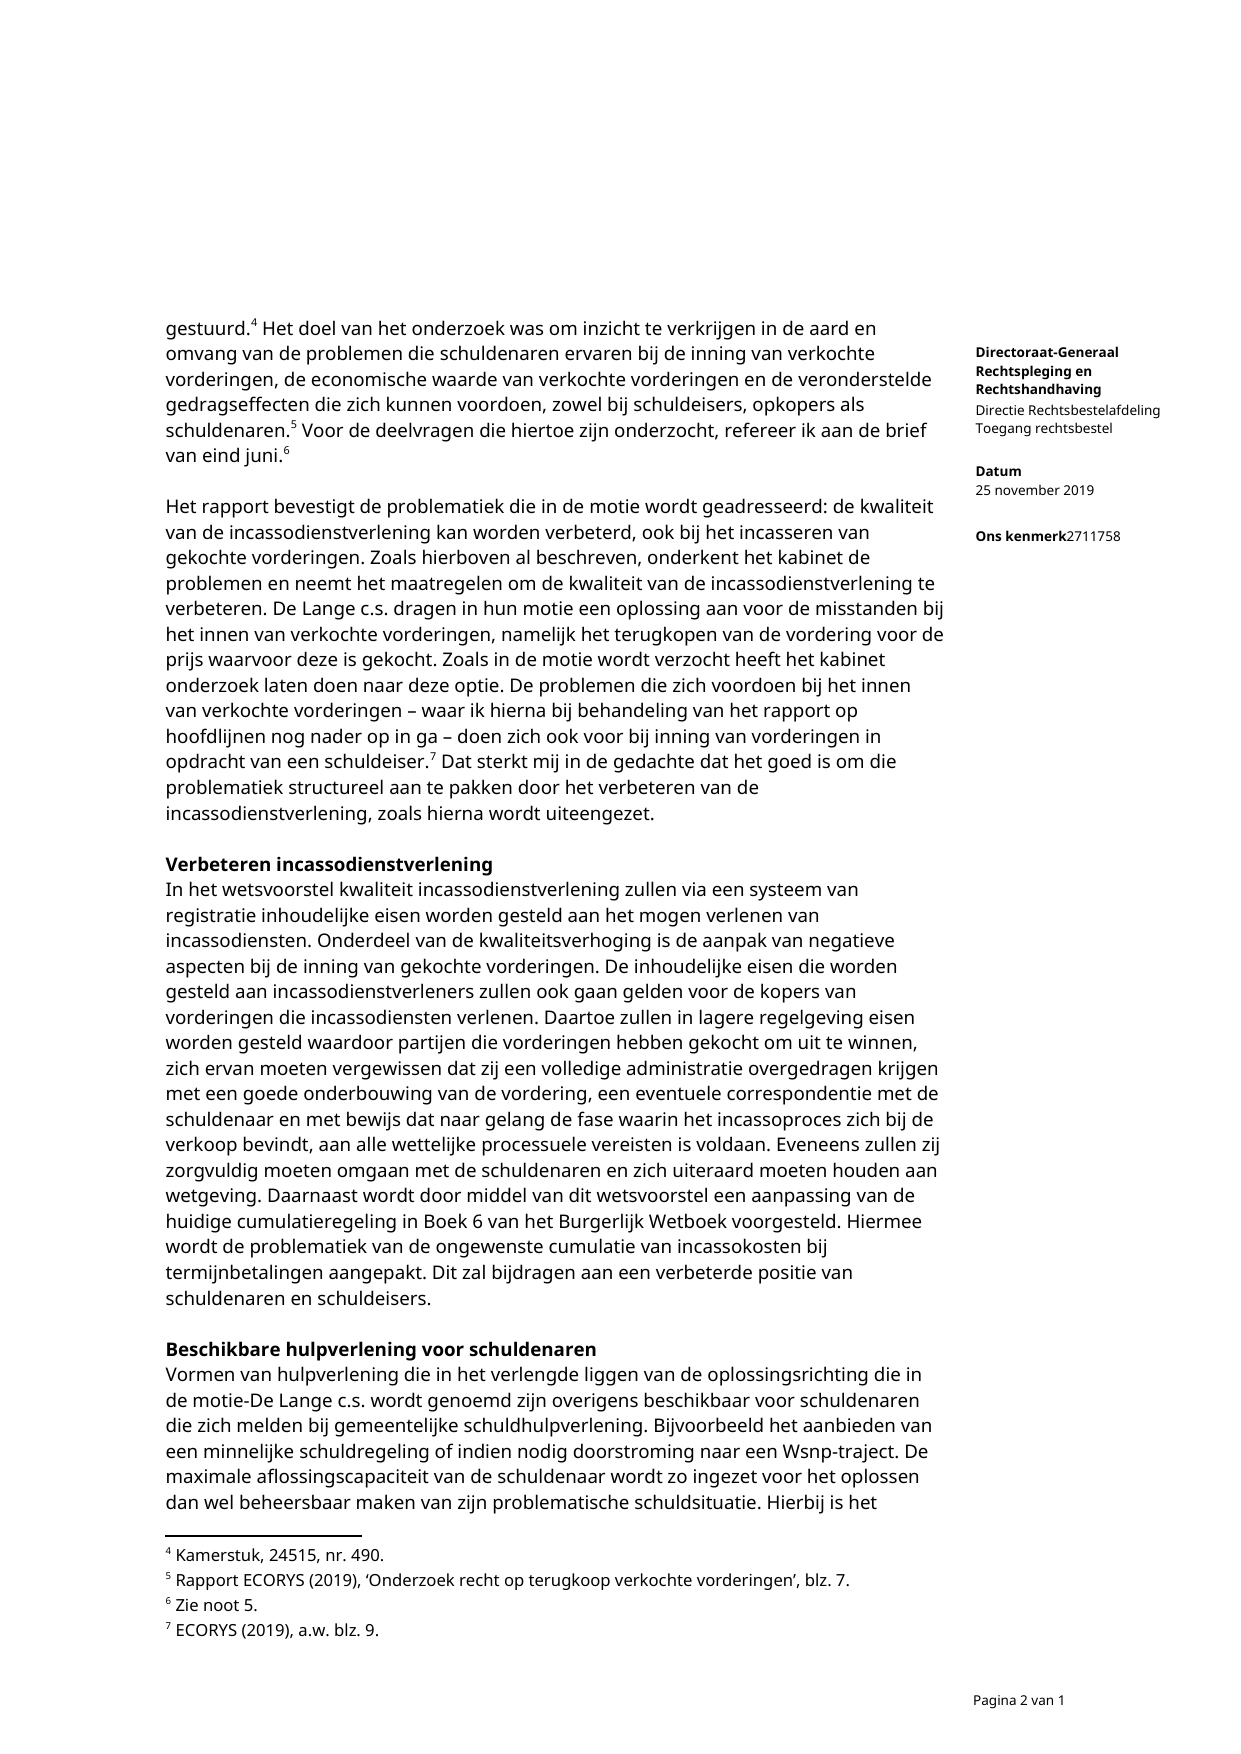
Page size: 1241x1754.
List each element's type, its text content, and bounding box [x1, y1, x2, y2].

text Beschikbare hulpverlening voor schuldenaren [165, 1336, 947, 1361]
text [165, 1361, 947, 1514]
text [165, 315, 947, 468]
text In het wetsvoorstel kwaliteit incassodienstverlening zullen via een systeem van registratie inhoudelijke eisen worden gesteld aan het mogen verlenen van incassodiensten. Onderdeel van de kwaliteitsverhoging is de aanpak van negatieve aspecten bij de inning van gekochte vorderingen. De inhoudelijke eisen die worden gesteld aan incassodienstverleners zullen ook gaan gelden voor de kopers van vorderingen die incassodiensten verlenen. Daartoe zullen in lagere regelgeving eisen worden gesteld waardoor partijen die vorderingen hebben gekocht om uit te winnen, zich ervan moeten vergewissen dat zij een volledige administratie overgedragen krijgen met een goede onderbouwing van de vordering, een eventuele correspondentie met de schuldenaar en met bewijs dat naar gelang de fase waarin het incassoproces zich bij de verkoop bevindt, aan alle wettelijke processuele vereisten is voldaan. Eveneens zullen zij zorgvuldig moeten omgaan met de schuldenaren en zich uiteraard moeten houden aan wetgeving. Daarnaast wordt door middel van dit wetsvoorstel een aanpassing van de huidige cumulatieregeling in Boek 6 van het Burgerlijk Wetboek voorgesteld. Hiermee wordt de problematiek van de ongewenste cumulatie van incassokosten bij termijnbetalingen aangepakt. Dit zal bijdragen aan een verbeterde positie van schuldenaren en schuldeisers. [165, 876, 947, 1310]
text Het rapport bevestigt de problematiek die in de motie wordt geadresseerd: de kwaliteit van de incassodienstverlening kan worden verbeterd, ook bij het incasseren van gekochte vorderingen. Zoals hierboven al beschreven, onderkent het kabinet de problemen en neemt het maatregelen om de kwaliteit van de incassodienstverlening te verbeteren. De Lange c.s. dragen in hun motie een oplossing aan voor de misstanden bij het innen van verkochte vorderingen, namelijk het terugkopen van de vordering voor de prijs waarvoor deze is gekocht. Zoals in de motie wordt verzocht heeft het kabinet onderzoek laten doen naar deze optie. De problemen die zich voordoen bij het innen van verkochte vorderingen – waar ik hierna bij behandeling van het rapport op hoofdlijnen nog nader op in ga – doen zich ook voor bij inning van vorderingen in opdracht van een schuldeiser. Dat sterkt mij in de gedachte dat het goed is om die problematiek structureel aan te pakken door het verbeteren van de incassodienstverlening, zoals hierna wordt uiteengezet. [165, 494, 947, 825]
text Verbeteren incassodienstverlening [165, 851, 947, 876]
